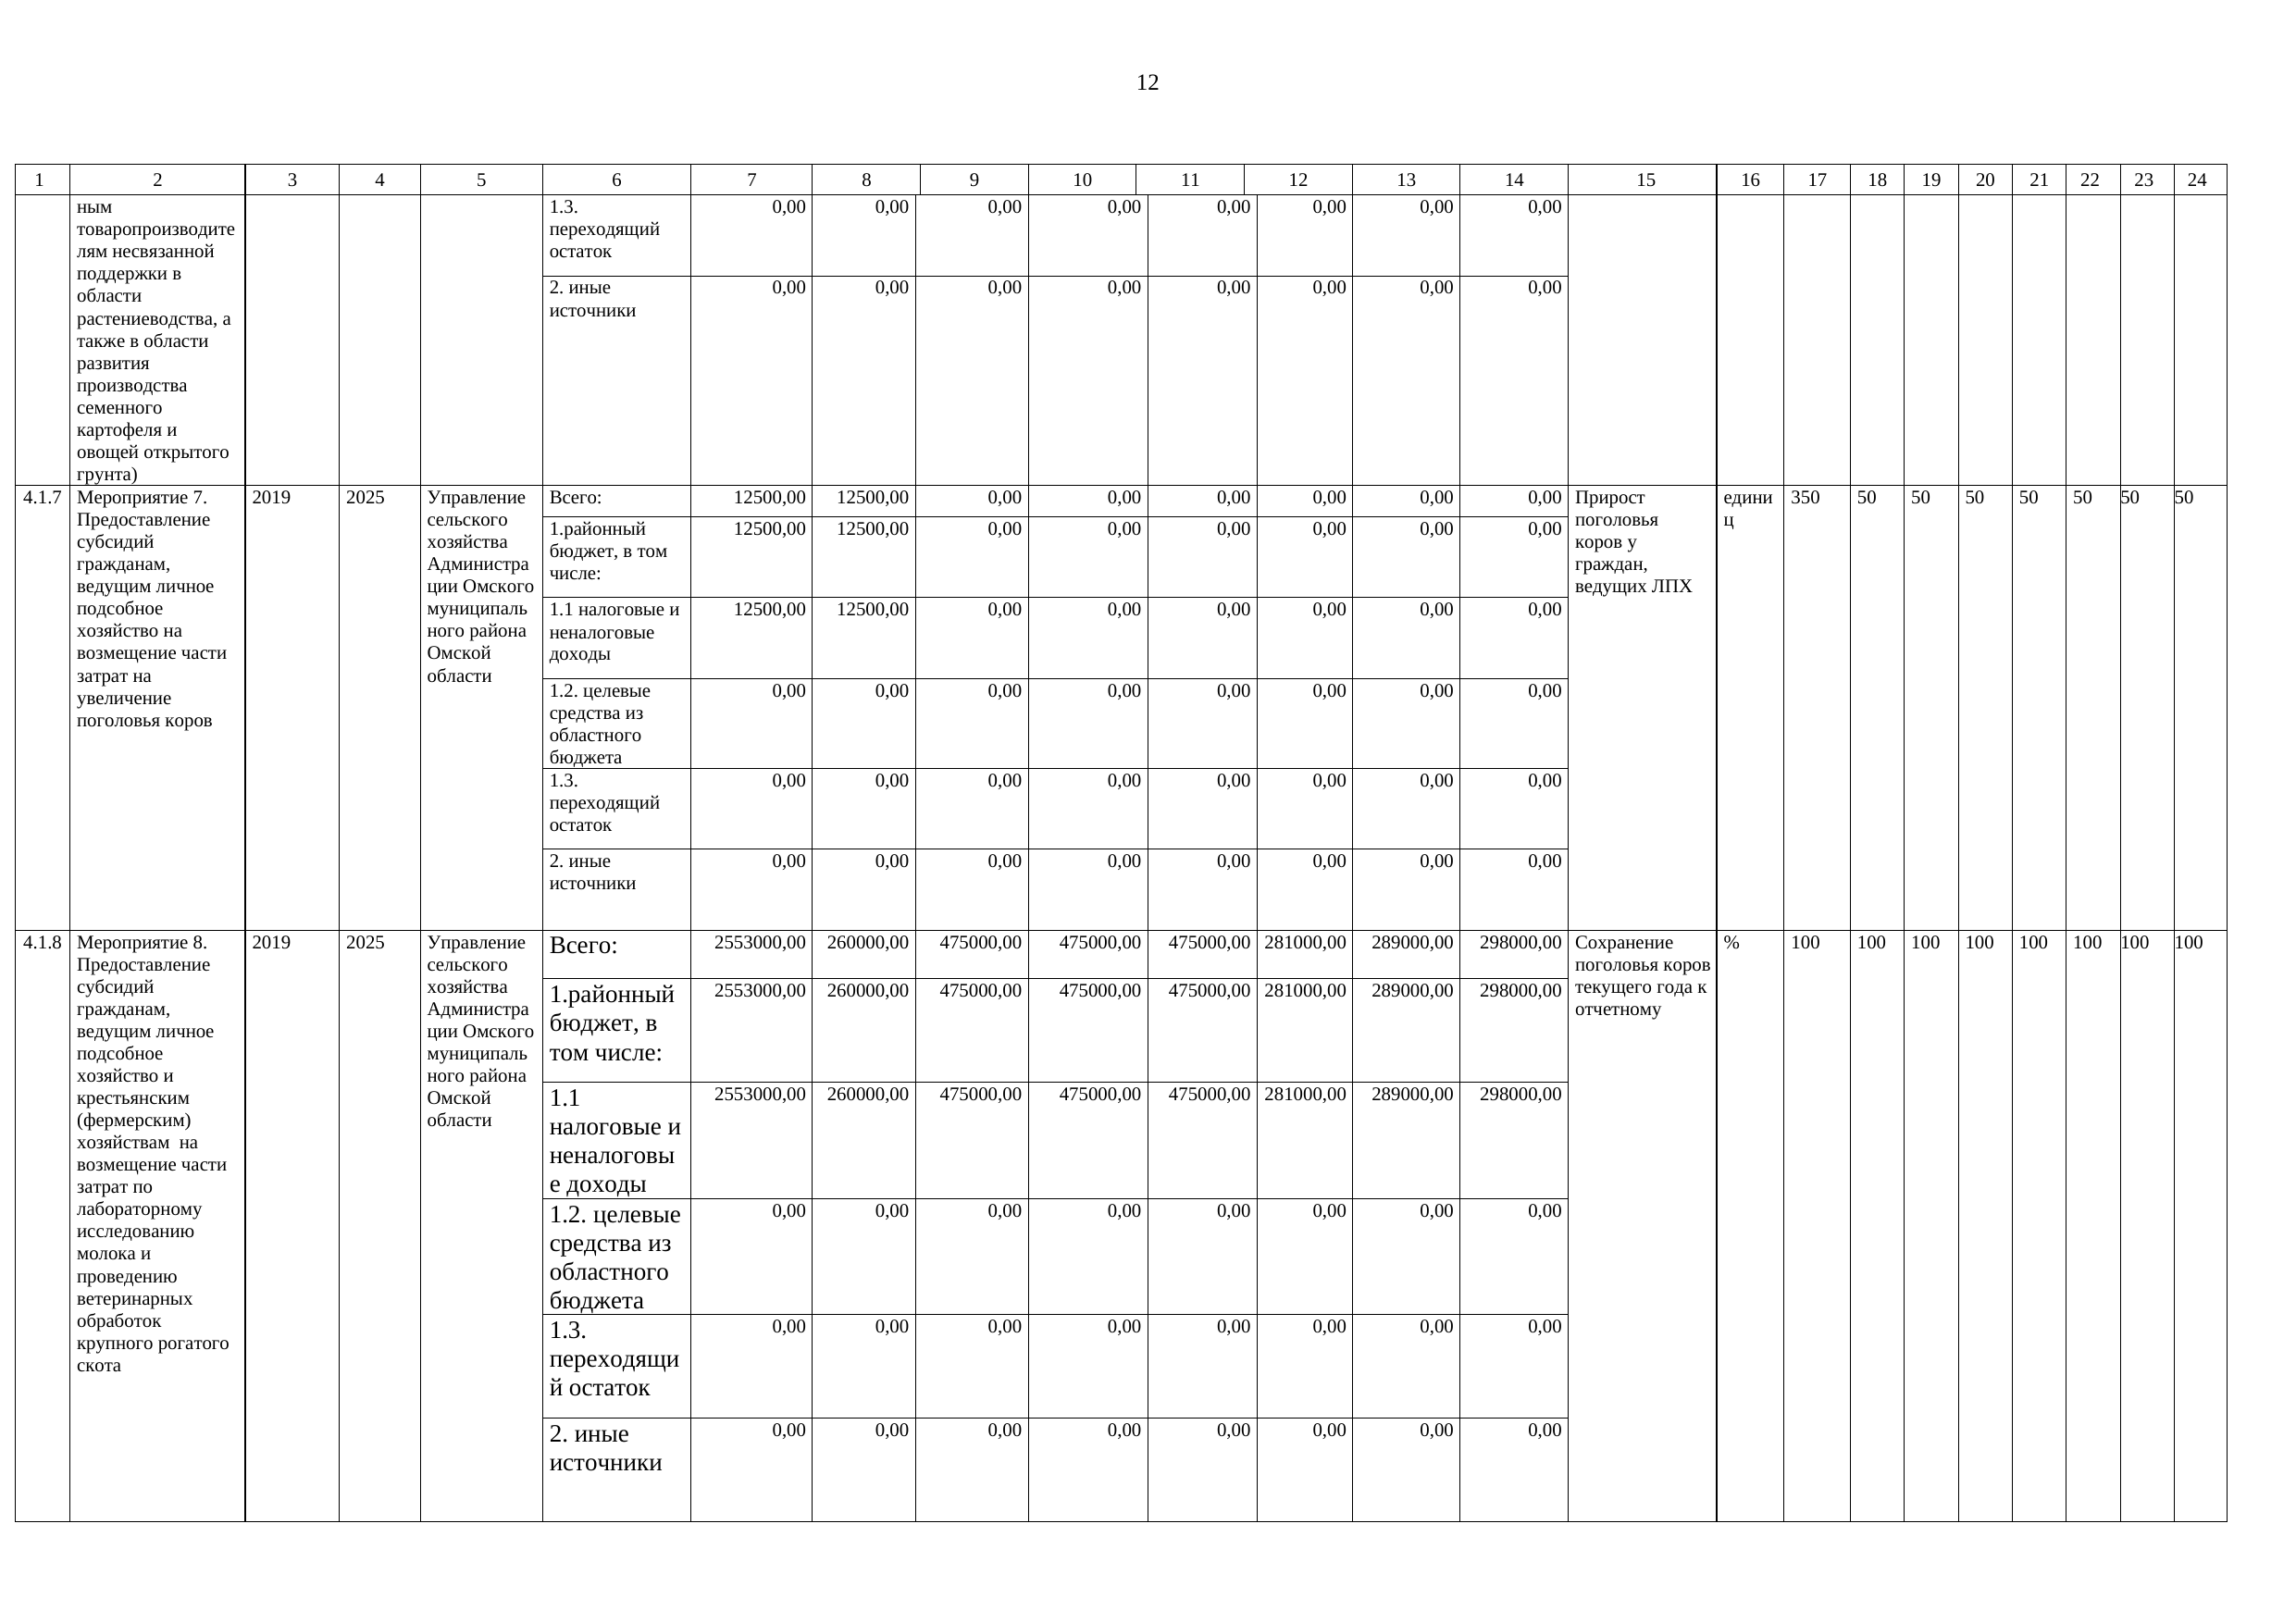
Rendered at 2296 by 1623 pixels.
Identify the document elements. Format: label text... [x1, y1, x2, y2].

table_cell 2025 [340, 931, 420, 1521]
table_cell 12500,00 [691, 517, 812, 597]
table_cell Сохранение поголовья коров текущего года к отчетному [1569, 931, 1716, 1521]
table_cell Всего: [543, 931, 690, 978]
table_cell 100 [2013, 931, 2066, 1521]
table_cell единиц [1718, 486, 1783, 929]
table_cell 12500,00 [691, 598, 812, 678]
table_cell Мероприятие 8. Предоставление субсидий гражданам, ведущим личное подсобное хозяйство и крестьянским (фермерским) хозяйствам на возмещение части затрат по лабораторному исследованию молока и проведению ветеринарных обработок крупного рогатого скота [70, 931, 244, 1521]
table_cell 0,00 [691, 1315, 812, 1418]
table_cell 475000,00 [916, 979, 1028, 1082]
table_cell 0,00 [916, 679, 1028, 768]
table_cell 0,00 [1258, 1419, 1352, 1521]
table_header 9 [921, 165, 1028, 194]
table_cell 0,00 [916, 517, 1028, 597]
table_cell 0,00 [1029, 195, 1148, 275]
table_cell 0,00 [1029, 849, 1148, 929]
table_header 14 [1460, 165, 1568, 194]
table_cell 1.2. целевые средства из областного бюджета [543, 1199, 690, 1314]
table_header 15 [1569, 165, 1716, 194]
table_cell 0,00 [1258, 679, 1352, 768]
table_cell 0,00 [1460, 277, 1568, 485]
table_cell 0,00 [691, 1419, 812, 1521]
table_cell 0,00 [1029, 277, 1148, 485]
table_cell 100 [1784, 931, 1850, 1521]
table_cell 0,00 [1148, 1315, 1257, 1418]
table_cell 0,00 [813, 1199, 915, 1314]
table_cell 281000,00 [1258, 1083, 1352, 1198]
table_cell 298000,00 [1460, 931, 1568, 978]
table_cell 1.1 налоговые и неналоговые доходы [543, 598, 690, 678]
table_cell 0,00 [916, 598, 1028, 678]
table_cell 0,00 [1460, 769, 1568, 849]
table_cell 0,00 [1353, 1199, 1459, 1314]
table_cell 1.3. переходящий остаток [543, 769, 690, 849]
table_header 13 [1353, 165, 1459, 194]
table_cell 0,00 [1148, 849, 1257, 929]
table_header 8 [813, 165, 920, 194]
table_cell 0,00 [813, 277, 915, 485]
table_cell 0,00 [1353, 598, 1459, 678]
table_cell 0,00 [1353, 679, 1459, 768]
table_cell 2. иные источники [543, 849, 690, 929]
table_cell 100 [1905, 931, 1958, 1521]
table_cell 281000,00 [1258, 931, 1352, 978]
table_cell 0,00 [1029, 486, 1148, 516]
table_cell 475000,00 [1029, 1083, 1148, 1198]
table_cell 100 [1851, 931, 1904, 1521]
table_cell 281000,00 [1258, 979, 1352, 1082]
table_cell 4.1.8 [16, 931, 69, 1521]
table_cell 0,00 [916, 849, 1028, 929]
table_cell 475000,00 [1148, 1083, 1257, 1198]
table_header 2 [70, 165, 244, 194]
table_cell 1.1 налоговые и неналоговые доходы [543, 1083, 690, 1198]
table_cell 50 [1905, 486, 1958, 929]
table_cell 0,00 [916, 277, 1028, 485]
table_cell 0,00 [916, 769, 1028, 849]
table_cell 0,00 [1258, 277, 1352, 485]
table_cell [421, 486, 542, 929]
table_cell 0,00 [1029, 679, 1148, 768]
table_cell 12500,00 [813, 486, 915, 516]
table_cell 0,00 [1258, 849, 1352, 929]
table_cell 0,00 [1029, 1315, 1148, 1418]
table_cell 0,00 [1460, 679, 1568, 768]
table_header 5 [421, 165, 542, 194]
table_header 12 [1245, 165, 1352, 194]
table_header 4 [340, 165, 420, 194]
table_header 6 [543, 165, 690, 194]
table_cell 289000,00 [1353, 1083, 1459, 1198]
table_cell 0,00 [1148, 598, 1257, 678]
table_cell 298000,00 [1460, 1083, 1568, 1198]
table_cell 1.2. целевые средства из областного бюджета [543, 679, 690, 768]
table_header 24 [2175, 165, 2227, 194]
table_cell 0,00 [1353, 1419, 1459, 1521]
table_cell 50 [2013, 486, 2066, 929]
table_cell 100 [2175, 931, 2227, 1521]
table_cell 0,00 [813, 1419, 915, 1521]
table_cell 0,00 [916, 1199, 1028, 1314]
table_cell Прирост поголовья коров у граждан, ведущих ЛПХ [1569, 486, 1716, 929]
table_cell 0,00 [1460, 1199, 1568, 1314]
table_cell 0,00 [1258, 1315, 1352, 1418]
table_header 1 [16, 165, 69, 194]
table_cell 0,00 [691, 277, 812, 485]
table_cell 0,00 [1148, 1419, 1257, 1521]
table_cell 1.3. переходящий остаток [543, 1315, 690, 1418]
table_cell 12500,00 [813, 598, 915, 678]
table_cell 0,00 [1148, 769, 1257, 849]
table_cell 1.районный бюджет, в том числе: [543, 979, 690, 1082]
table_header 22 [2066, 165, 2120, 194]
table_cell 0,00 [1460, 486, 1568, 516]
table_cell 50 [2066, 486, 2120, 929]
table_header 20 [1959, 165, 2012, 194]
table_cell 2019 [246, 931, 339, 1521]
table_cell 2. иные источники [543, 277, 690, 485]
table_cell 1.3. переходящий остаток [543, 195, 690, 275]
table_cell 0,00 [1353, 517, 1459, 597]
table_header 17 [1784, 165, 1850, 194]
table_cell 289000,00 [1353, 979, 1459, 1082]
table_header 19 [1905, 165, 1958, 194]
table_cell 12500,00 [691, 486, 812, 516]
table_cell 0,00 [691, 849, 812, 929]
table_cell 2019 [246, 486, 339, 929]
table_cell 0,00 [1460, 598, 1568, 678]
table_cell 12500,00 [813, 517, 915, 597]
table_cell 0,00 [1353, 849, 1459, 929]
table_cell 0,00 [1148, 195, 1257, 275]
table_cell 0,00 [813, 679, 915, 768]
table_cell 2553000,00 [691, 931, 812, 978]
table_header 7 [691, 165, 812, 194]
table_cell 475000,00 [1029, 979, 1148, 1082]
table_cell 0,00 [1148, 679, 1257, 768]
table_cell Всего: [543, 486, 690, 516]
table_cell 0,00 [813, 1315, 915, 1418]
table_cell 0,00 [1029, 598, 1148, 678]
table_cell 0,00 [1353, 195, 1459, 275]
table_cell 0,00 [916, 486, 1028, 516]
table_cell 0,00 [1148, 486, 1257, 516]
table_cell 4.1.7 [16, 486, 69, 929]
table_cell 0,00 [1353, 1315, 1459, 1418]
table_header 23 [2121, 165, 2174, 194]
table_header 18 [1851, 165, 1904, 194]
table_cell 0,00 [691, 769, 812, 849]
table_cell 0,00 [1258, 517, 1352, 597]
table_cell 0,00 [1258, 486, 1352, 516]
table_cell 0,00 [1353, 277, 1459, 485]
table_cell 0,00 [916, 1419, 1028, 1521]
table_cell 50 [1851, 486, 1904, 929]
table_header 16 [1718, 165, 1783, 194]
table_cell 0,00 [1258, 1199, 1352, 1314]
table_cell 2025 [340, 486, 420, 929]
table_cell 298000,00 [1460, 979, 1568, 1082]
table_cell 350 [1784, 486, 1850, 929]
table_cell 475000,00 [1148, 979, 1257, 1082]
table_cell 0,00 [813, 769, 915, 849]
table_cell 0,00 [1460, 517, 1568, 597]
table_cell 100 [1959, 931, 2012, 1521]
table_cell 0,00 [1258, 769, 1352, 849]
table_cell 0,00 [1353, 486, 1459, 516]
table_cell 475000,00 [916, 1083, 1028, 1198]
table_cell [421, 931, 542, 1521]
table_cell 260000,00 [813, 931, 915, 978]
table_cell 0,00 [1353, 769, 1459, 849]
table_header 10 [1029, 165, 1136, 194]
table_cell 0,00 [1460, 1419, 1568, 1521]
table_cell 2553000,00 [691, 979, 812, 1082]
table_cell Мероприятие 7. Предоставление субсидий гражданам, ведущим личное подсобное хозяйство на возмещение части затрат на увеличение поголовья коров [70, 486, 244, 929]
table_header 3 [246, 165, 339, 194]
table_cell 0,00 [1148, 277, 1257, 485]
table_cell 0,00 [916, 195, 1028, 275]
table_cell 0,00 [1460, 849, 1568, 929]
table_cell 0,00 [691, 195, 812, 275]
table_cell 50 [2175, 486, 2227, 929]
table_cell 1.районный бюджет, в том числе: [543, 517, 690, 597]
table_cell 50 [1959, 486, 2012, 929]
table_cell 0,00 [1460, 1315, 1568, 1418]
table_header 11 [1136, 165, 1244, 194]
table_cell 0,00 [1258, 598, 1352, 678]
table_cell 0,00 [1460, 195, 1568, 275]
table_cell 260000,00 [813, 979, 915, 1082]
table_cell 0,00 [691, 679, 812, 768]
table_cell 2553000,00 [691, 1083, 812, 1198]
table_cell 2. иные источники [543, 1419, 690, 1521]
table_cell 0,00 [1029, 769, 1148, 849]
table_cell 475000,00 [916, 931, 1028, 978]
table_cell 289000,00 [1353, 931, 1459, 978]
table_cell 0,00 [1148, 1199, 1257, 1314]
table_cell 260000,00 [813, 1083, 915, 1198]
table_cell 100 [2121, 931, 2174, 1521]
table_cell 0,00 [1029, 1419, 1148, 1521]
table_cell 0,00 [1029, 1199, 1148, 1314]
table_cell 0,00 [916, 1315, 1028, 1418]
table_cell 0,00 [1148, 517, 1257, 597]
table_cell 0,00 [813, 849, 915, 929]
table_cell 0,00 [1258, 195, 1352, 275]
table_cell 475000,00 [1029, 931, 1148, 978]
table_cell 0,00 [1029, 517, 1148, 597]
table_cell 50 [2121, 486, 2174, 929]
table_cell 0,00 [691, 1199, 812, 1314]
table_cell 100 [2066, 931, 2120, 1521]
table_cell 0,00 [813, 195, 915, 275]
table_cell % [1718, 931, 1783, 1521]
table_header 21 [2013, 165, 2066, 194]
table_cell 475000,00 [1148, 931, 1257, 978]
